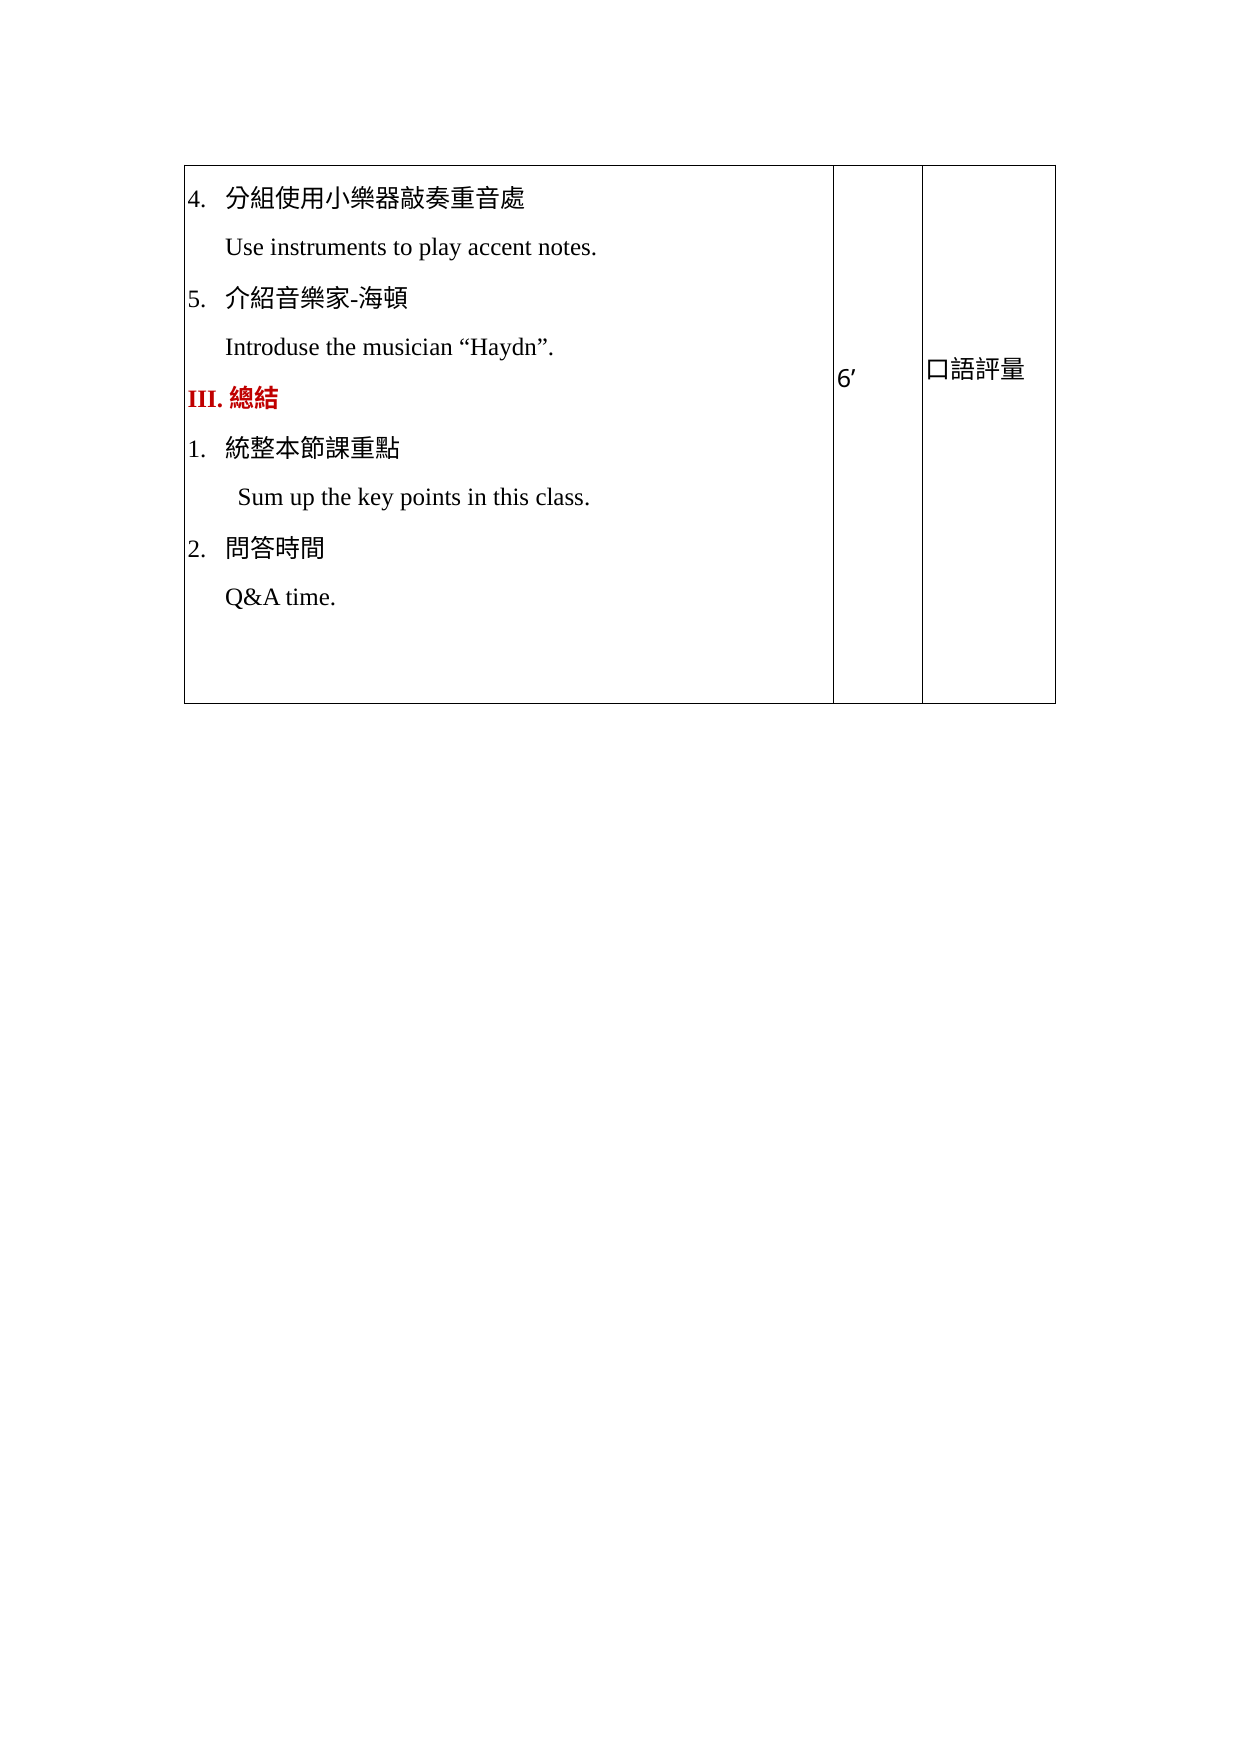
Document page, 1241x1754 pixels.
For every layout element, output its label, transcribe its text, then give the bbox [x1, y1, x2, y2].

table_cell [185, 166, 833, 703]
table_cell 口語評量 實作評量 口語評量 [923, 166, 1055, 703]
table_cell 6’ 28’ 6’ [834, 166, 922, 703]
